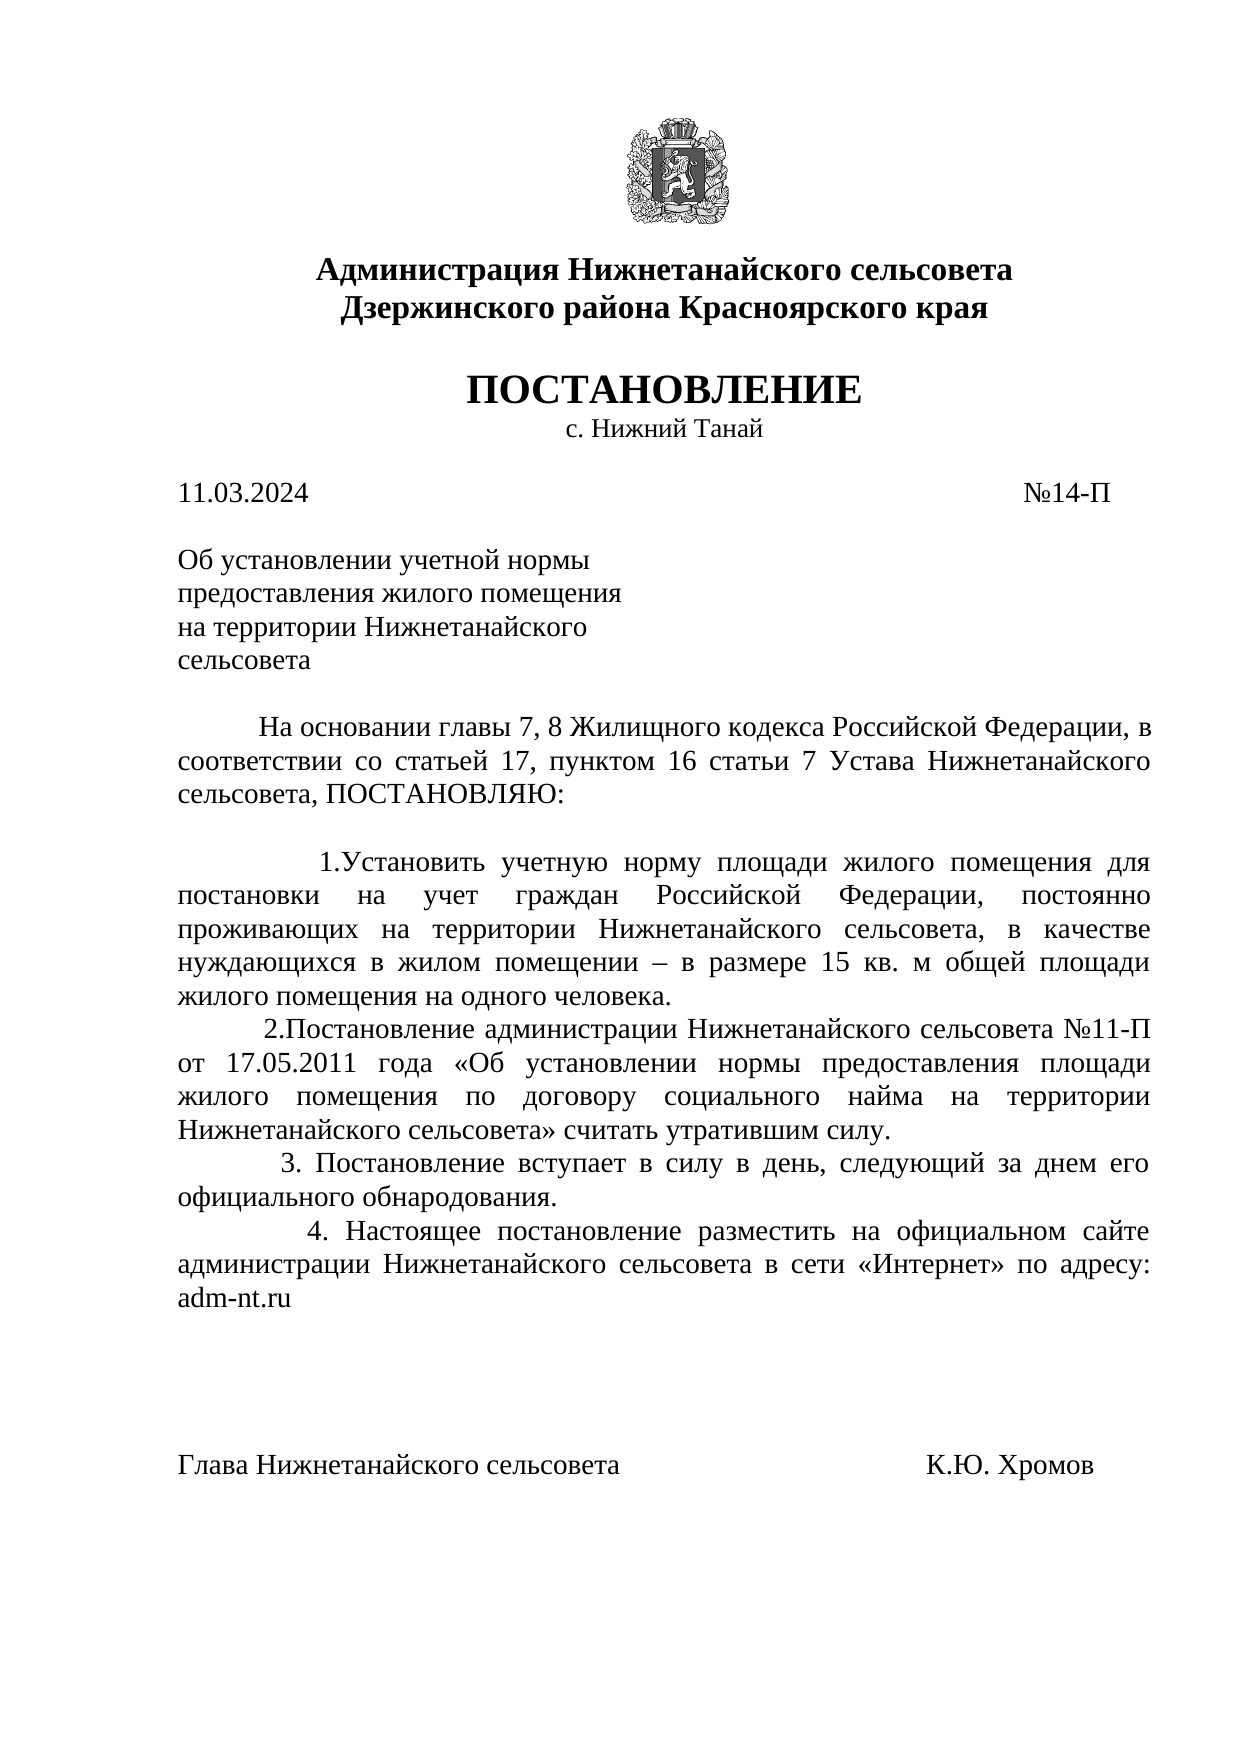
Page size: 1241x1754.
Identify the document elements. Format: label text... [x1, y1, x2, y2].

text предоставления жилого помещения [177, 575, 1152, 609]
text Об установлении учетной нормы [177, 542, 1152, 575]
picture [626, 118, 730, 226]
text с. Нижний Танай [177, 412, 1152, 443]
subtitle Дзержинского района Красноярского края [177, 288, 1152, 326]
text 2.Постановление администрации Нижнетанайского сельсовета №11-П от 17.05.2011 года «Об установлении нормы предоставления площади жилого помещения по договору социального найма на территории Нижнетанайского сельсовета» считать утратившим силу. [177, 1011, 1152, 1146]
text 11.03.2024 №14-П [177, 475, 1152, 508]
text на территории Нижнетанайского [177, 609, 1152, 642]
text сельсовета [177, 642, 1152, 676]
title Администрация Нижнетанайского сельсовета [177, 249, 1152, 288]
text На основании главы 7, 8 Жилищного кодекса Российской Федерации, в соответствии со статьей 17, пунктом 16 статьи 7 Устава Нижнетанайского сельсовета, ПОСТАНОВЛЯЮ: [177, 709, 1152, 810]
text 1.Установить учетную норму площади жилого помещения для постановки на учет граждан Российской Федерации, постоянно проживающих на территории Нижнетанайского сельсовета, в качестве нуждающихся в жилом помещении – в размере общей площади жилого помещения на одного человека. [177, 844, 1152, 1011]
text Глава Нижнетанайского сельсовета К.Ю. Хромов [177, 1447, 1152, 1481]
text 3. Постановление вступает в силу в день, следующий за днем его официального обнародования. [177, 1146, 1152, 1213]
text 4. Настоящее постановление разместить на официальном сайте администрации Нижнетанайского сельсовета в сети «Интернет» по адресу: adm-nt.ru [177, 1213, 1152, 1313]
subtitle ПОСТАНОВЛЕНИЕ [177, 364, 1152, 412]
